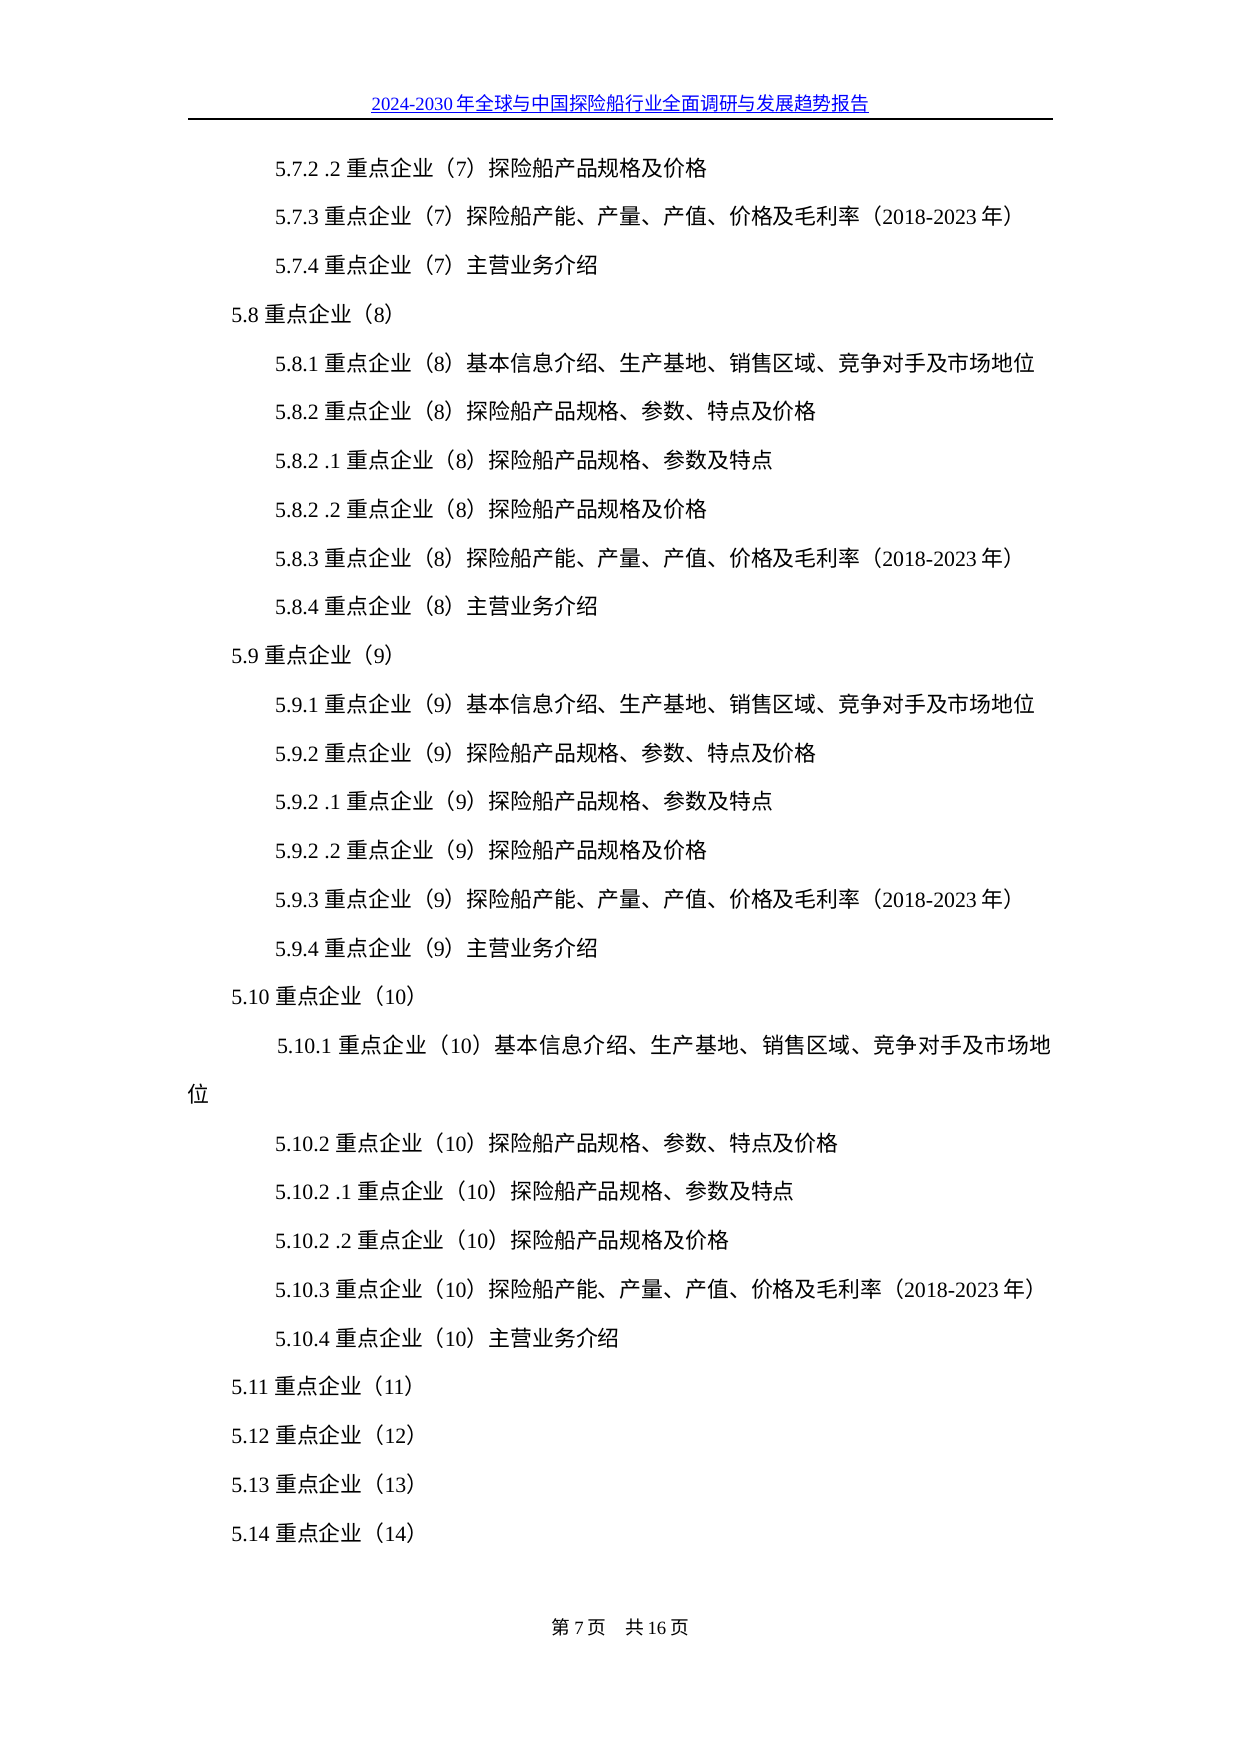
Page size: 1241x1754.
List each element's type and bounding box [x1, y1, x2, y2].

text [187, 150, 1053, 1548]
